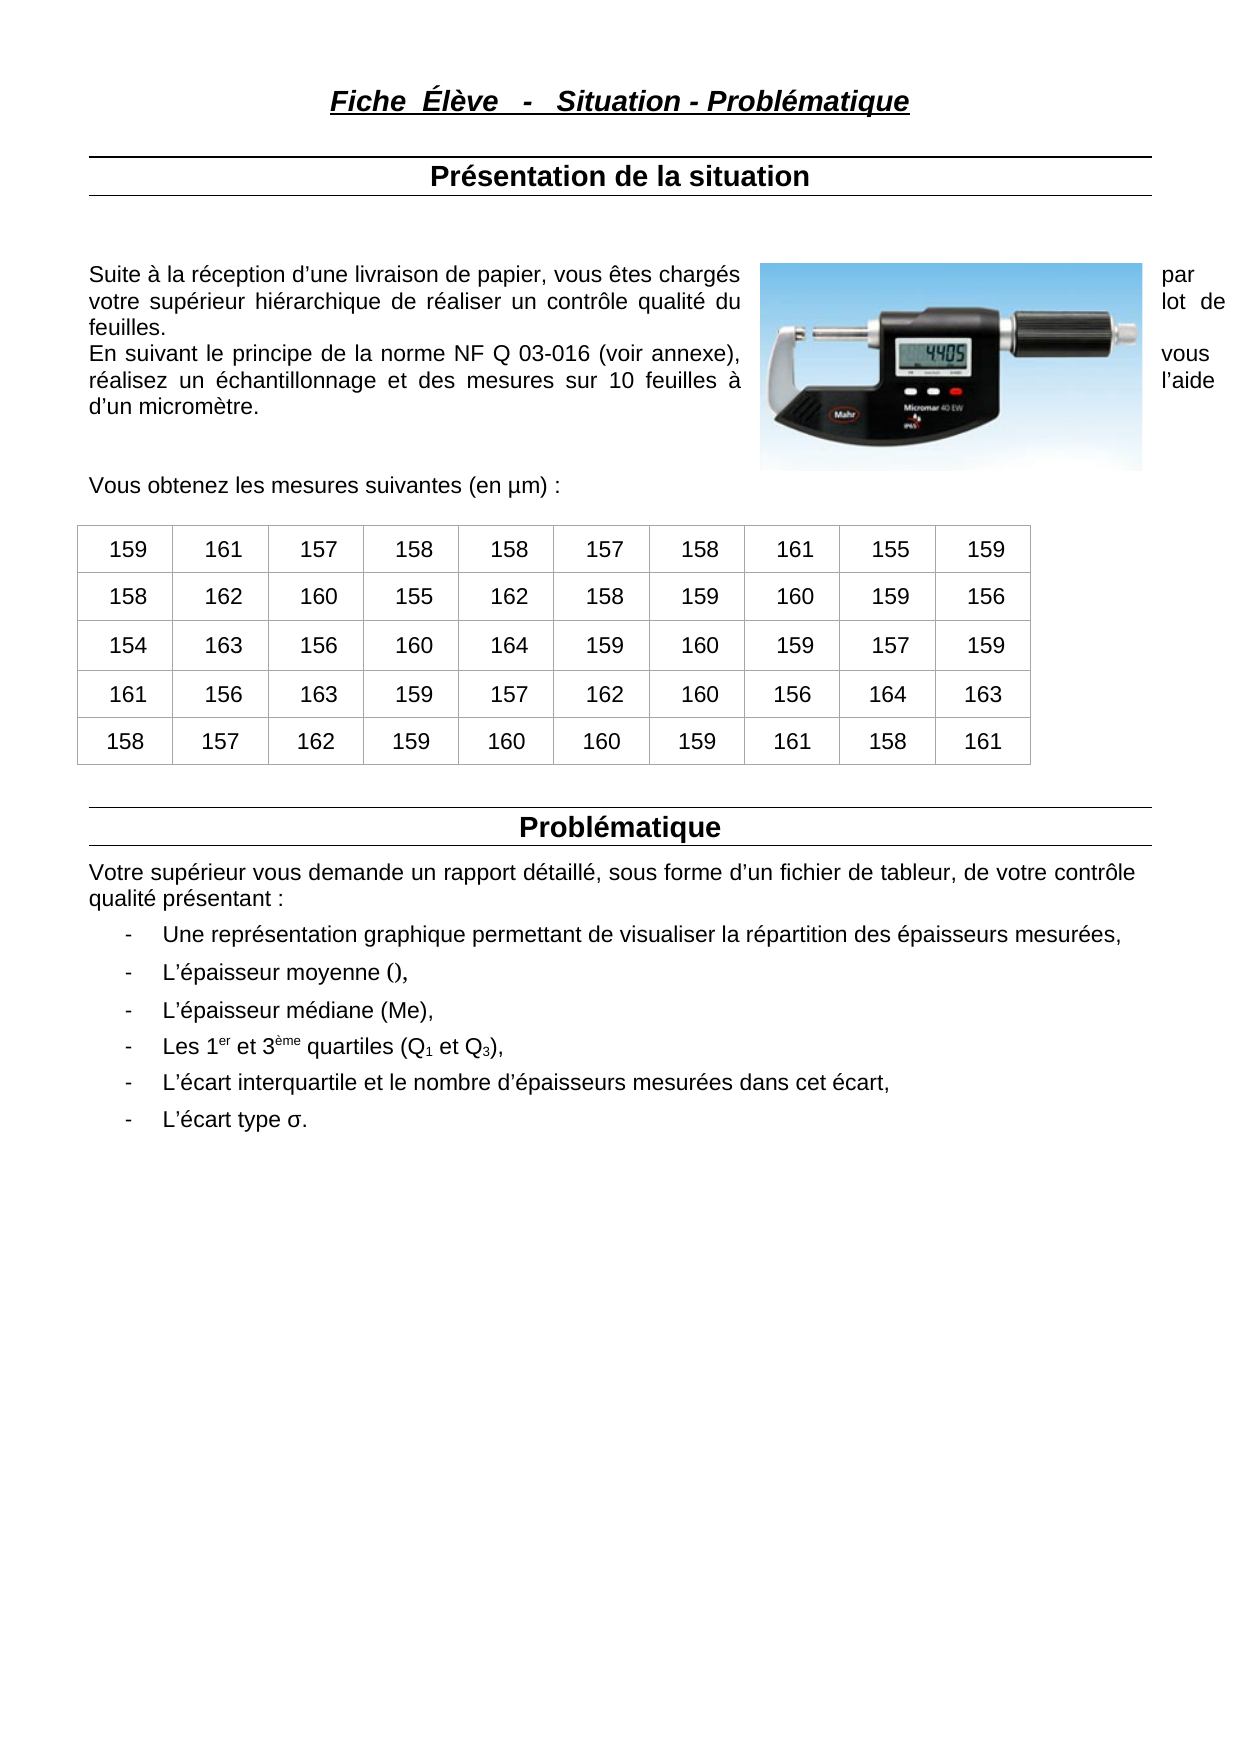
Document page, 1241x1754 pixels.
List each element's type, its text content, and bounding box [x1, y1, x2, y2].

text Présentation de la situation [89, 158, 1152, 195]
table_cell 158 [554, 573, 649, 619]
table_cell 160 [745, 573, 839, 619]
table_cell 160 [364, 621, 458, 670]
table_cell 162 [269, 718, 363, 764]
table_cell 161 [78, 671, 172, 717]
picture [760, 263, 1143, 471]
table_header 157 [269, 526, 363, 572]
table_cell 163 [936, 671, 1030, 717]
table_cell 164 [459, 621, 553, 670]
table_cell 161 [936, 718, 1030, 764]
table_cell 159 [650, 573, 744, 619]
text En suivant le principe de la norme NF Q 03-016 (voir annexe), vous réalisez un échantillonnage et des mesures sur 10 feuilles à l’aide d’un micromètre. [89, 340, 760, 419]
table_header 157 [554, 526, 649, 572]
text Vous obtenez les mesures suivantes (en µm) : [89, 472, 1152, 498]
table_cell 159 [650, 718, 744, 764]
table_header 161 [745, 526, 839, 572]
table_cell 159 [554, 621, 649, 670]
list L’écart type σ. [125, 1105, 1137, 1133]
table_cell 158 [840, 718, 935, 764]
table_cell 160 [650, 621, 744, 670]
table_header 158 [650, 526, 744, 572]
table_cell 160 [650, 671, 744, 717]
table_cell 156 [269, 621, 363, 670]
table_cell 159 [364, 718, 458, 764]
table_header 159 [78, 526, 172, 572]
table_cell 163 [173, 621, 268, 670]
table_cell 162 [459, 573, 553, 619]
table_cell 161 [745, 718, 839, 764]
table_header 155 [840, 526, 935, 572]
list Une représentation graphique permettant de visualiser la répartition des épaisseurs mesurées, [125, 920, 1137, 948]
list L’épaisseur médiane (Me), [125, 996, 1137, 1024]
table_cell 157 [173, 718, 268, 764]
table_cell 159 [840, 573, 935, 619]
table_cell 156 [173, 671, 268, 717]
table_cell 158 [78, 573, 172, 619]
text Votre supérieur vous demande un rapport détaillé, sous forme d’un fichier de tableur, de votre contrôle qualité présentant : [89, 859, 1137, 912]
table_cell 156 [936, 573, 1030, 619]
text Suite à la réception d’une livraison de papier, vous êtes chargés par votre supérieur hiérarchique de réaliser un contrôle qualité du lot de feuilles. [89, 261, 1225, 340]
table_cell 162 [554, 671, 649, 717]
table_cell 159 [936, 621, 1030, 670]
table_header 159 [936, 526, 1030, 572]
table_cell 160 [459, 718, 553, 764]
table_cell 163 [269, 671, 363, 717]
table_cell 155 [364, 573, 458, 619]
table_cell 154 [78, 621, 172, 670]
table_cell 157 [459, 671, 553, 717]
table_cell 159 [745, 621, 839, 670]
table_cell 162 [173, 573, 268, 619]
table_header 158 [459, 526, 553, 572]
list Les 1er et 3ème quartiles (Q1 et Q3), [125, 1032, 1137, 1060]
list L’écart interquartile et le nombre d’épaisseurs mesurées dans cet écart, [125, 1068, 1137, 1097]
table_cell 158 [78, 718, 172, 764]
table_cell 164 [840, 671, 935, 717]
table_cell 160 [269, 573, 363, 619]
table_cell 160 [554, 718, 649, 764]
text Fiche Élève - Situation - Problématique [89, 84, 1152, 117]
text Problématique [89, 808, 1152, 845]
table_header 161 [173, 526, 268, 572]
table_cell 157 [840, 621, 935, 670]
list L’épaisseur moyenne (), [125, 956, 1137, 987]
table_cell 156 [745, 671, 839, 717]
table_cell 159 [364, 671, 458, 717]
table_header 158 [364, 526, 458, 572]
